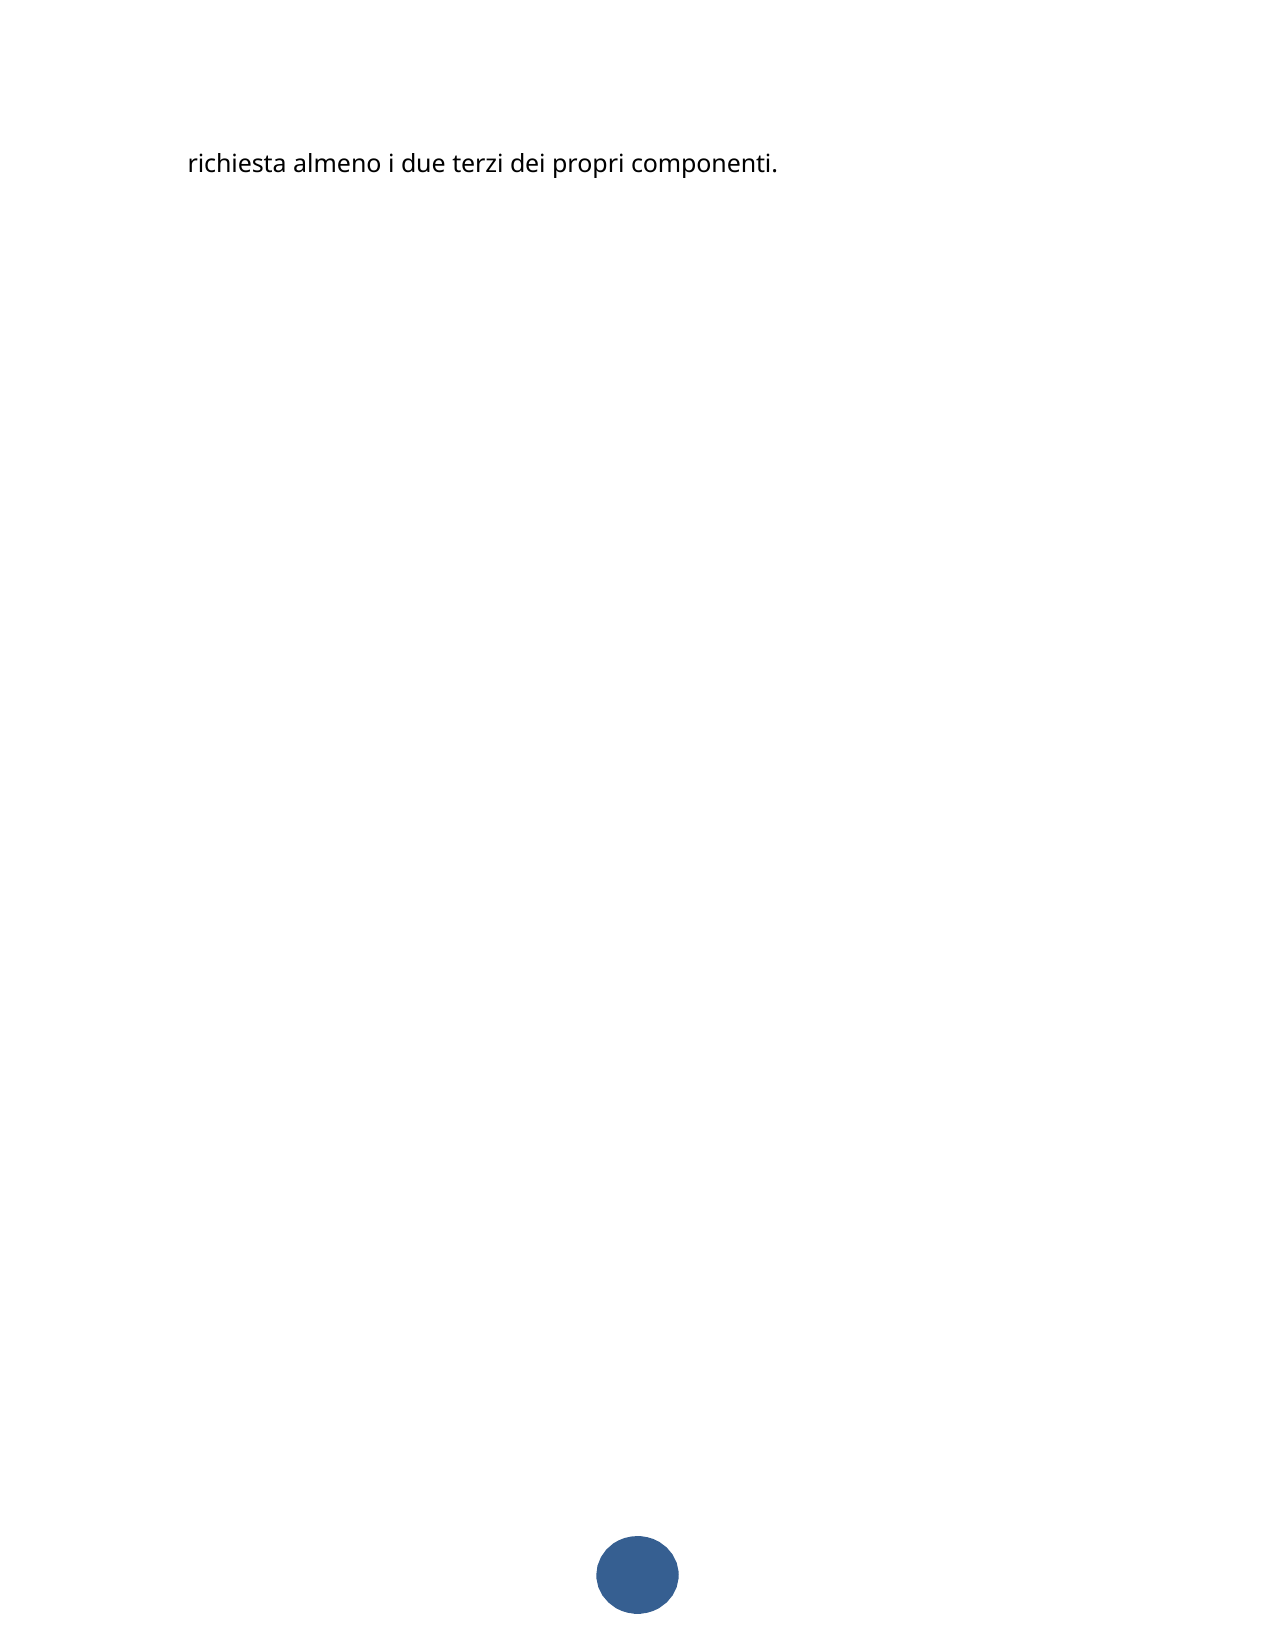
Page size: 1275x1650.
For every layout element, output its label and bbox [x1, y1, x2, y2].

text [187, 146, 1087, 180]
